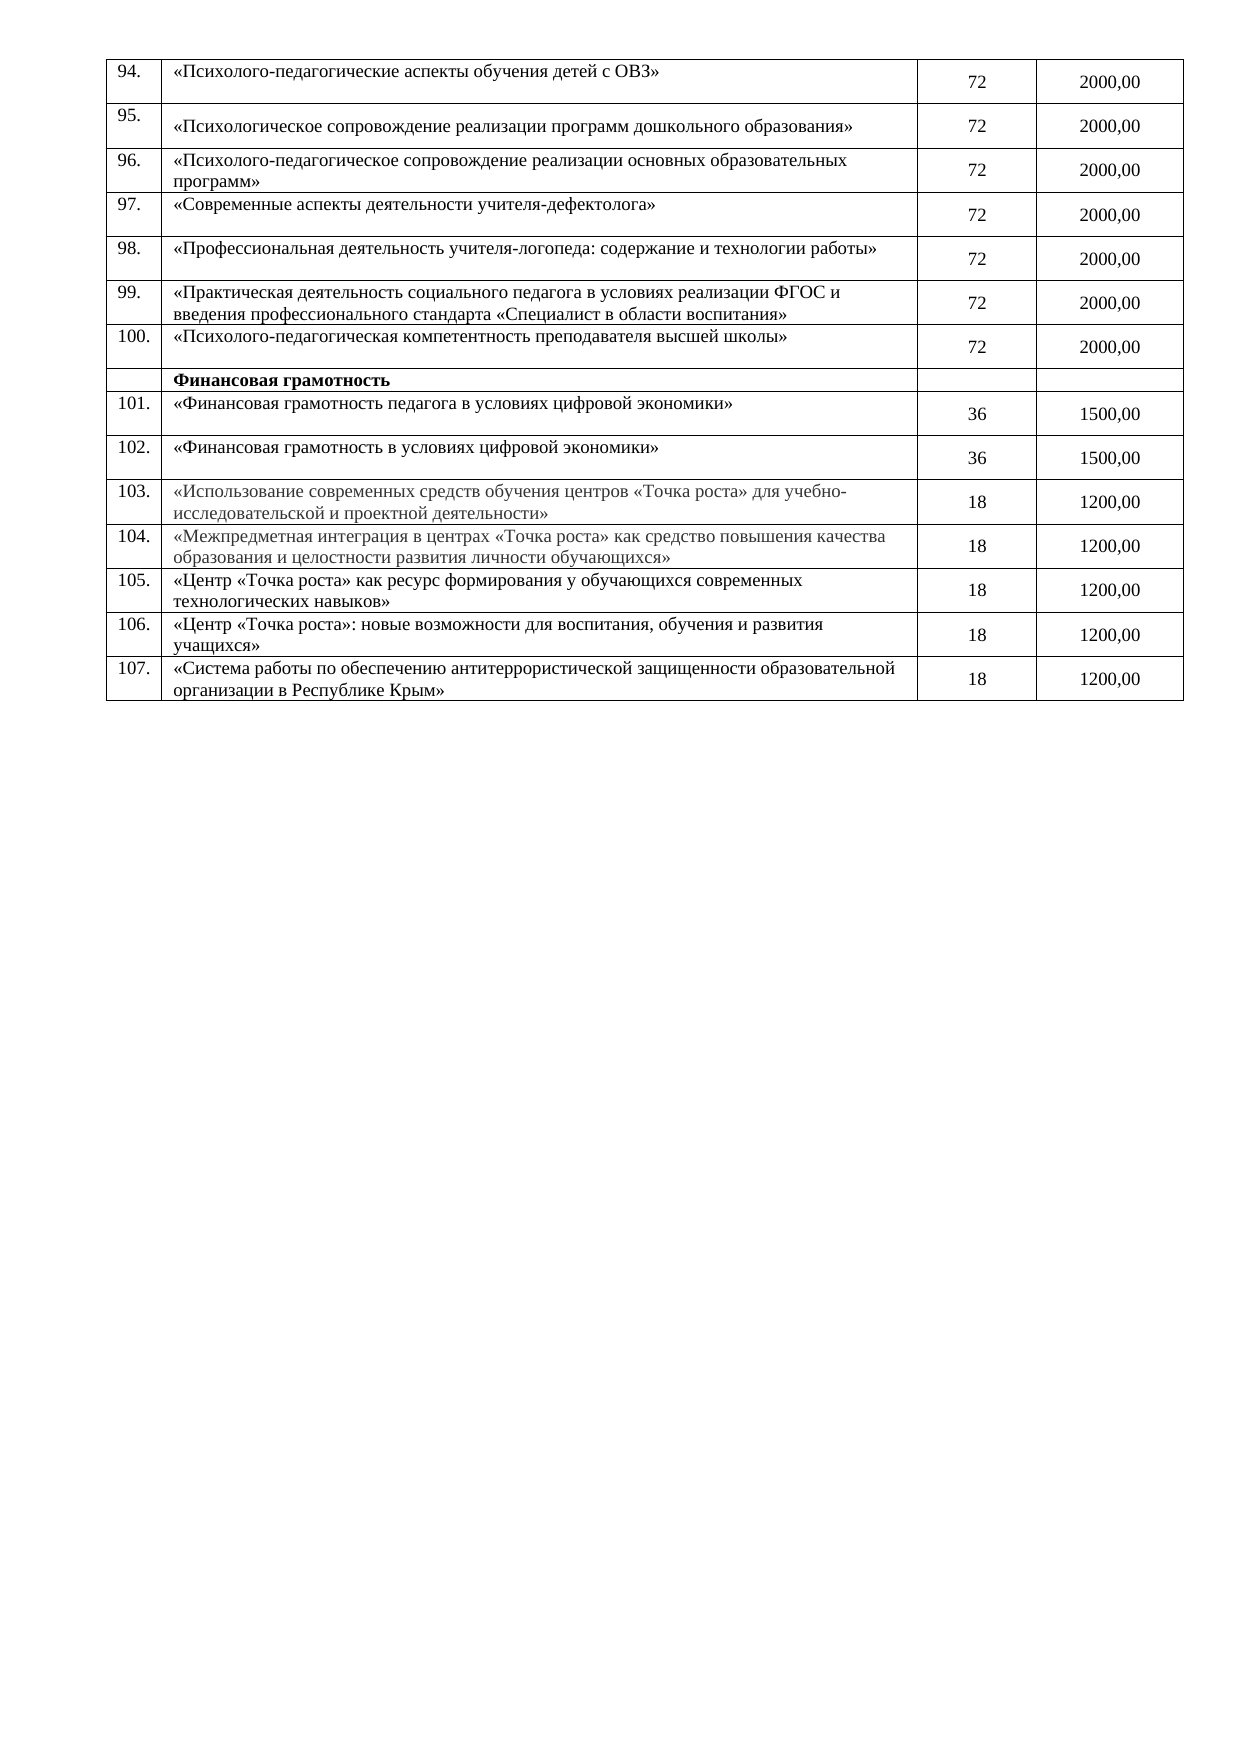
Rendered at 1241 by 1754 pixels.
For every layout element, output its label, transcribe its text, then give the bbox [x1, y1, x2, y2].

table_cell 1200,00 [1037, 480, 1183, 523]
table_cell [107, 237, 161, 280]
table_cell [107, 149, 161, 192]
table_cell 18 [918, 569, 1036, 612]
table_cell [107, 281, 161, 324]
table_cell «Центр «Точка роста» как ресурс формирования у обучающихся современных технологических навыков» [162, 569, 917, 612]
table_cell 1200,00 [1037, 569, 1183, 612]
table_cell 1200,00 [1037, 657, 1183, 700]
table_cell «Система работы по обеспечению антитеррористической защищенности образовательной организации в Республике Крым» [162, 657, 917, 700]
table_cell 72 [918, 60, 1036, 103]
table_cell [918, 369, 1036, 391]
table_cell «Современные аспекты деятельности учителя-дефектолога» [162, 193, 917, 236]
table_cell 72 [918, 237, 1036, 280]
table_cell «Финансовая грамотность в условиях цифровой экономики» [162, 436, 917, 479]
table_cell 1200,00 [1037, 525, 1183, 568]
table_cell «Психолого-педагогическое сопровождение реализации основных образовательных программ» [162, 149, 917, 192]
table_cell «Использование современных средств обучения центров «Точка роста» для учебно-исследовательской и проектной деятельности» [549, 480, 917, 523]
table_cell «Профессиональная деятельность учителя-логопеда: содержание и технологии работы» [162, 237, 917, 280]
table_cell [107, 60, 161, 103]
table_cell [107, 369, 161, 391]
table_cell 2000,00 [1037, 325, 1183, 368]
table_cell 1500,00 [1037, 392, 1183, 435]
table_cell «Межпредметная интеграция в центрах «Точка роста» как средство повышения качества образования и целостности развития личности обучающихся» [671, 525, 917, 568]
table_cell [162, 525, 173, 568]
table_cell 36 [918, 436, 1036, 479]
table_cell 72 [918, 149, 1036, 192]
table_cell [107, 657, 161, 700]
table_cell 1500,00 [1037, 436, 1183, 479]
table_cell [107, 193, 161, 236]
table_cell 72 [918, 104, 1036, 147]
table_cell [107, 613, 161, 656]
table_cell [107, 569, 161, 612]
table_cell 18 [918, 525, 1036, 568]
table_cell «Психолого-педагогическая компетентность преподавателя высшей школы» [162, 325, 917, 368]
table_cell 2000,00 [1037, 104, 1183, 147]
table_cell [107, 436, 161, 479]
table_cell [107, 325, 161, 368]
table_cell «Психологическое сопровождение реализации программ дошкольного образования» [162, 104, 917, 147]
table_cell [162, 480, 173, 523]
table_cell 2000,00 [1037, 60, 1183, 103]
table_cell 2000,00 [1037, 281, 1183, 324]
table_cell 18 [918, 657, 1036, 700]
table_cell 18 [918, 613, 1036, 656]
table_cell «Центр «Точка роста»: новые возможности для воспитания, обучения и развития учащихся» [162, 613, 917, 656]
table_cell [107, 104, 161, 147]
table_cell 72 [918, 193, 1036, 236]
table_cell Финансовая грамотность [162, 369, 917, 391]
table_cell «Практическая деятельность социального педагога в условиях реализации ФГОС и введения профессионального стандарта «Специалист в области воспитания» [162, 281, 917, 324]
table_cell 2000,00 [1037, 193, 1183, 236]
table_cell [107, 525, 161, 568]
table_cell 72 [918, 325, 1036, 368]
table_cell 72 [918, 281, 1036, 324]
table_cell «Финансовая грамотность педагога в условиях цифровой экономики» [162, 392, 917, 435]
table_cell [107, 480, 161, 523]
table_cell 2000,00 [1037, 149, 1183, 192]
table_cell 18 [918, 480, 1036, 523]
table_cell 2000,00 [1037, 237, 1183, 280]
table_cell 36 [918, 392, 1036, 435]
table_cell «Психолого-педагогические аспекты обучения детей с ОВЗ» [162, 60, 917, 103]
table_cell [107, 392, 161, 435]
table_cell [1037, 369, 1183, 391]
table_cell 1200,00 [1037, 613, 1183, 656]
